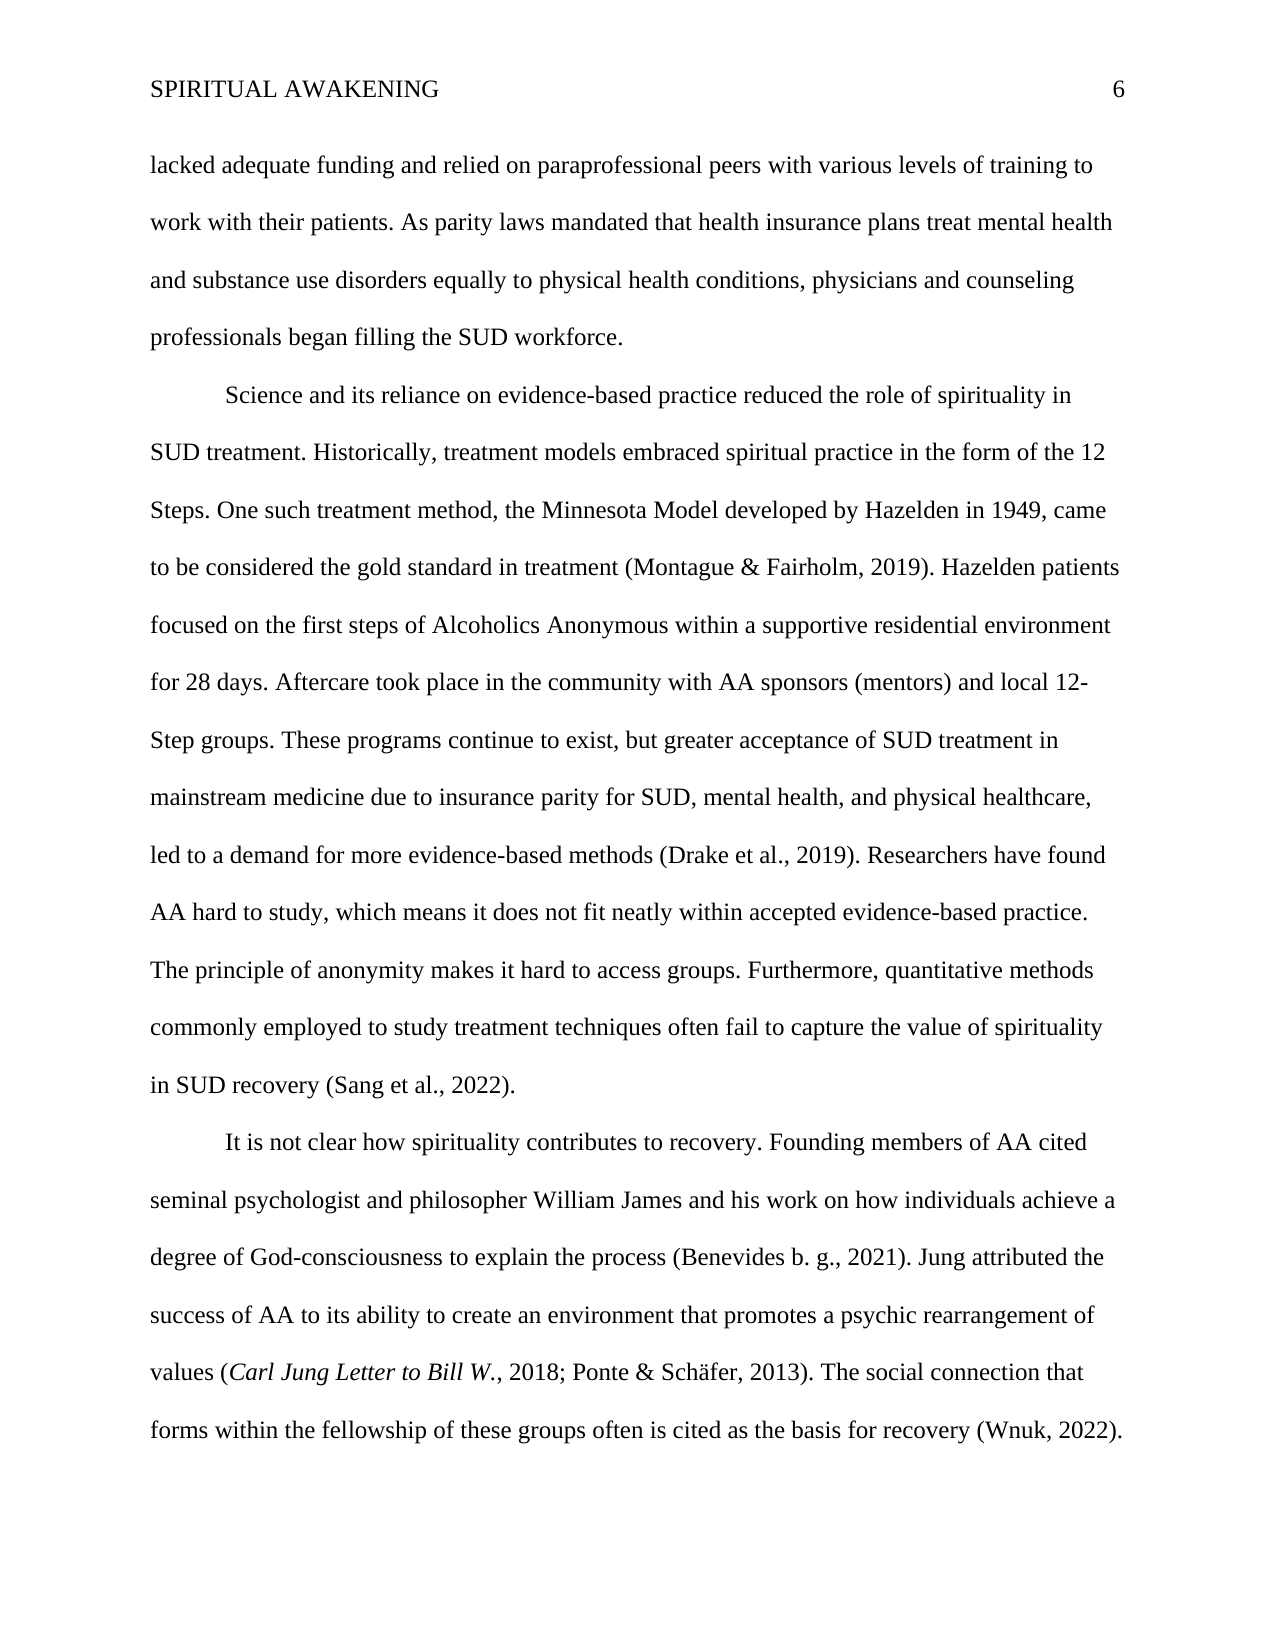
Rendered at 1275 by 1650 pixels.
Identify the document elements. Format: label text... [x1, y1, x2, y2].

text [150, 1127, 1125, 1444]
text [150, 150, 1125, 351]
text Science and its reliance on evidence-based practice reduced the role of spirituality in SUD treatment. Historically, treatment models embraced spiritual practice in the form of the 12 Steps. One such treatment method, the Minnesota Model developed by Hazelden in 1949, came to be considered the gold standard in treatment (Montague & Fairholm, 2019). Hazelden patients focused on the first steps of Alcoholics Anonymous within a supportive residential environment for 28 days. Aftercare took place in the community with AA sponsors (mentors) and local 12-Step groups. These programs continue to exist, but greater acceptance of SUD treatment in mainstream medicine due to insurance parity for SUD, mental health, and physical healthcare, led to a demand for more evidence-based methods (Drake et al., 2019). Researchers have found AA hard to study, which means it does not fit neatly within accepted evidence-based practice. The principle of anonymity makes it hard to access groups. Furthermore, quantitative methods commonly employed to study treatment techniques often fail to capture the value of spirituality in SUD recovery (Sang et al., 2022). [150, 380, 1125, 1099]
